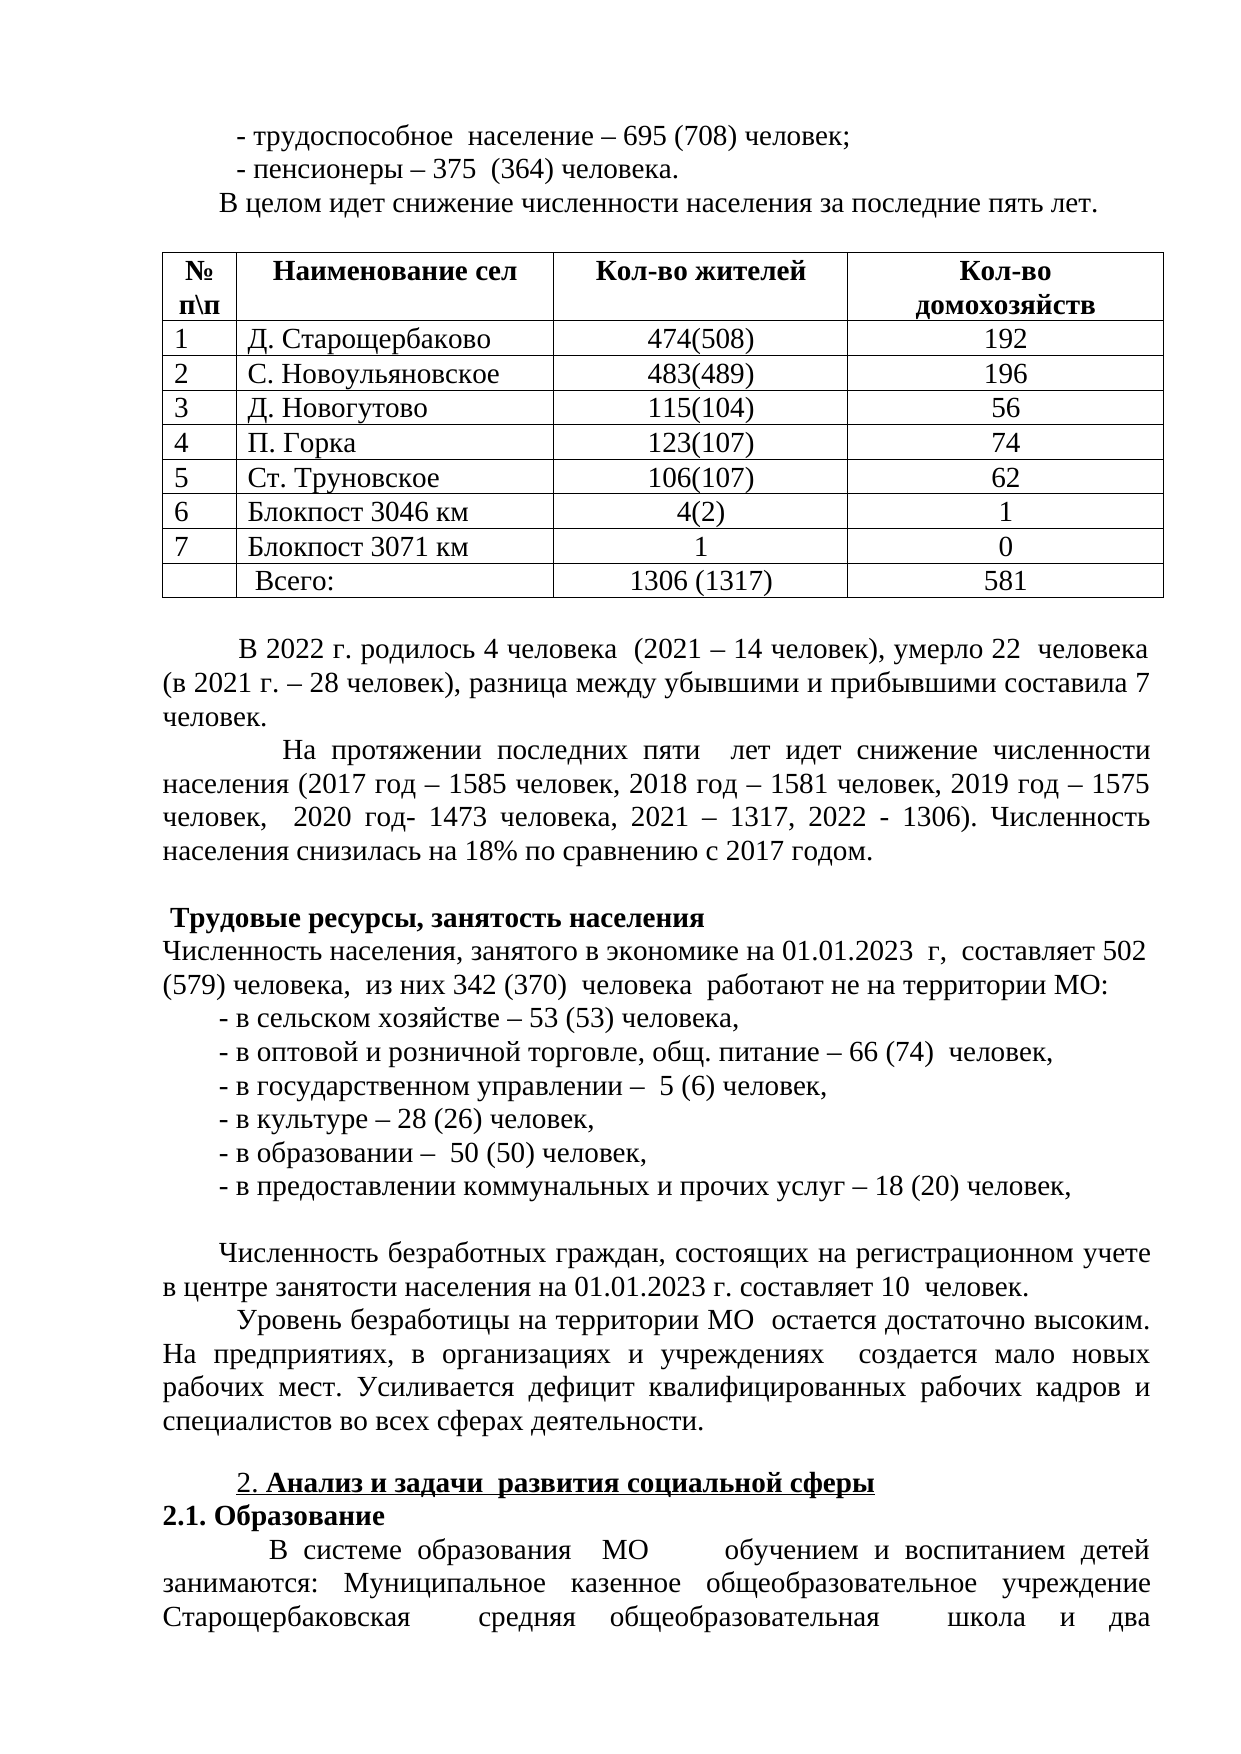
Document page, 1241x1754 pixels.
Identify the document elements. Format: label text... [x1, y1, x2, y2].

table_cell 5 [163, 460, 236, 493]
table_cell 2 [163, 356, 236, 389]
table_cell 1 [163, 321, 236, 355]
table_cell П. Горка [237, 425, 553, 459]
table_cell 115(104) [554, 391, 847, 424]
text - трудоспособное население – 695 (708) человек; [162, 118, 1152, 152]
table_cell [163, 564, 236, 597]
text - в предоставлении коммунальных и прочих услуг – 18 (20) человек, [162, 1168, 1152, 1202]
text - в государственном управлении – 5 (6) человек, [162, 1068, 1152, 1101]
text Уровень безработицы на территории МО остается достаточно высоким. На предприятиях, в организациях и учреждениях создается мало новых рабочих мест. Усиливается дефицит квалифицированных рабочих кадров и специалистов во всех сферах деятельности. [162, 1302, 1152, 1437]
table_cell 192 [848, 321, 1163, 355]
table_header Кол-во домохозяйств [848, 253, 1163, 320]
text Трудовые ресурсы, занятость населения [162, 900, 1152, 933]
table_cell С. Новоульяновское [237, 356, 553, 389]
table_cell 3 [163, 391, 236, 424]
text 2.1. Образование [162, 1498, 1152, 1532]
table_cell 1306 (1317) [554, 564, 847, 597]
text Численность безработных граждан, состоящих на регистрационном учете в центре занятости населения на 01.01.2023 г. составляет 10 человек. [162, 1235, 1152, 1302]
table_cell 474(508) [554, 321, 847, 355]
table_header Наименование сел [237, 253, 553, 320]
table_cell 483(489) [554, 356, 847, 389]
table_cell 6 [163, 494, 236, 528]
table_cell Всего: [237, 564, 553, 597]
table_cell Д. Старощербаково [237, 321, 553, 355]
table_cell 1 [848, 494, 1163, 528]
table_cell 0 [848, 529, 1163, 562]
table_cell 62 [848, 460, 1163, 493]
table_cell 7 [163, 529, 236, 562]
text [162, 1532, 1152, 1632]
table_cell Блокпост [237, 494, 553, 528]
text Численность населения, занятого в экономике на 01.01.2023 г, составляет 502 (579) человека, из них 342 (370) человека работают не на территории МО: [162, 933, 1152, 1001]
text На протяжении последних пяти лет идет снижение численности населения (2017 год – 1585 человек, 2018 год – 1581 человек, 2019 год – 1575 человек, 2020 год- 1473 человека, 2021 – 1317, 2022 - 1306). Численность населения снизилась на 18% по сравнению с 2017 годом. [162, 732, 1152, 866]
text - в сельском хозяйстве – 53 (53) человека, [162, 1001, 1152, 1034]
text - пенсионеры – 375 (364) человека. [162, 152, 1152, 185]
text В 2022 г. родилось 4 человека (2021 – 14 человек), умерло 22 человека (в 2021 г. – 28 человек), разница между убывшими и прибывшими составила 7 человек. [162, 632, 1152, 732]
table_cell 123(107) [554, 425, 847, 459]
table_cell 4 [163, 425, 236, 459]
table_cell 581 [848, 564, 1163, 597]
text - в оптовой и розничной торговле, общ. питание – 66 (74) человек, [162, 1034, 1152, 1068]
text В целом идет снижение численности населения за последние пять лет. [162, 185, 1152, 219]
text - в культуре – 28 (26) человек, [162, 1101, 1152, 1135]
table_cell 1 [554, 529, 847, 562]
table_cell Ст. Труновское [237, 460, 553, 493]
table_cell 106(107) [554, 460, 847, 493]
table_header № п\п [163, 253, 236, 320]
table_cell 74 [848, 425, 1163, 459]
table_cell Д. Новогутово [237, 391, 553, 424]
text 2. Анализ и задачи развития социальной сферы [162, 1465, 1152, 1498]
table_cell Блокпост [237, 529, 553, 562]
table_cell 4(2) [554, 494, 847, 528]
table_cell 56 [848, 391, 1163, 424]
text - в образовании – 50 (50) человек, [162, 1135, 1152, 1168]
table_cell 196 [848, 356, 1163, 389]
table_header Кол-во жителей [554, 253, 847, 320]
